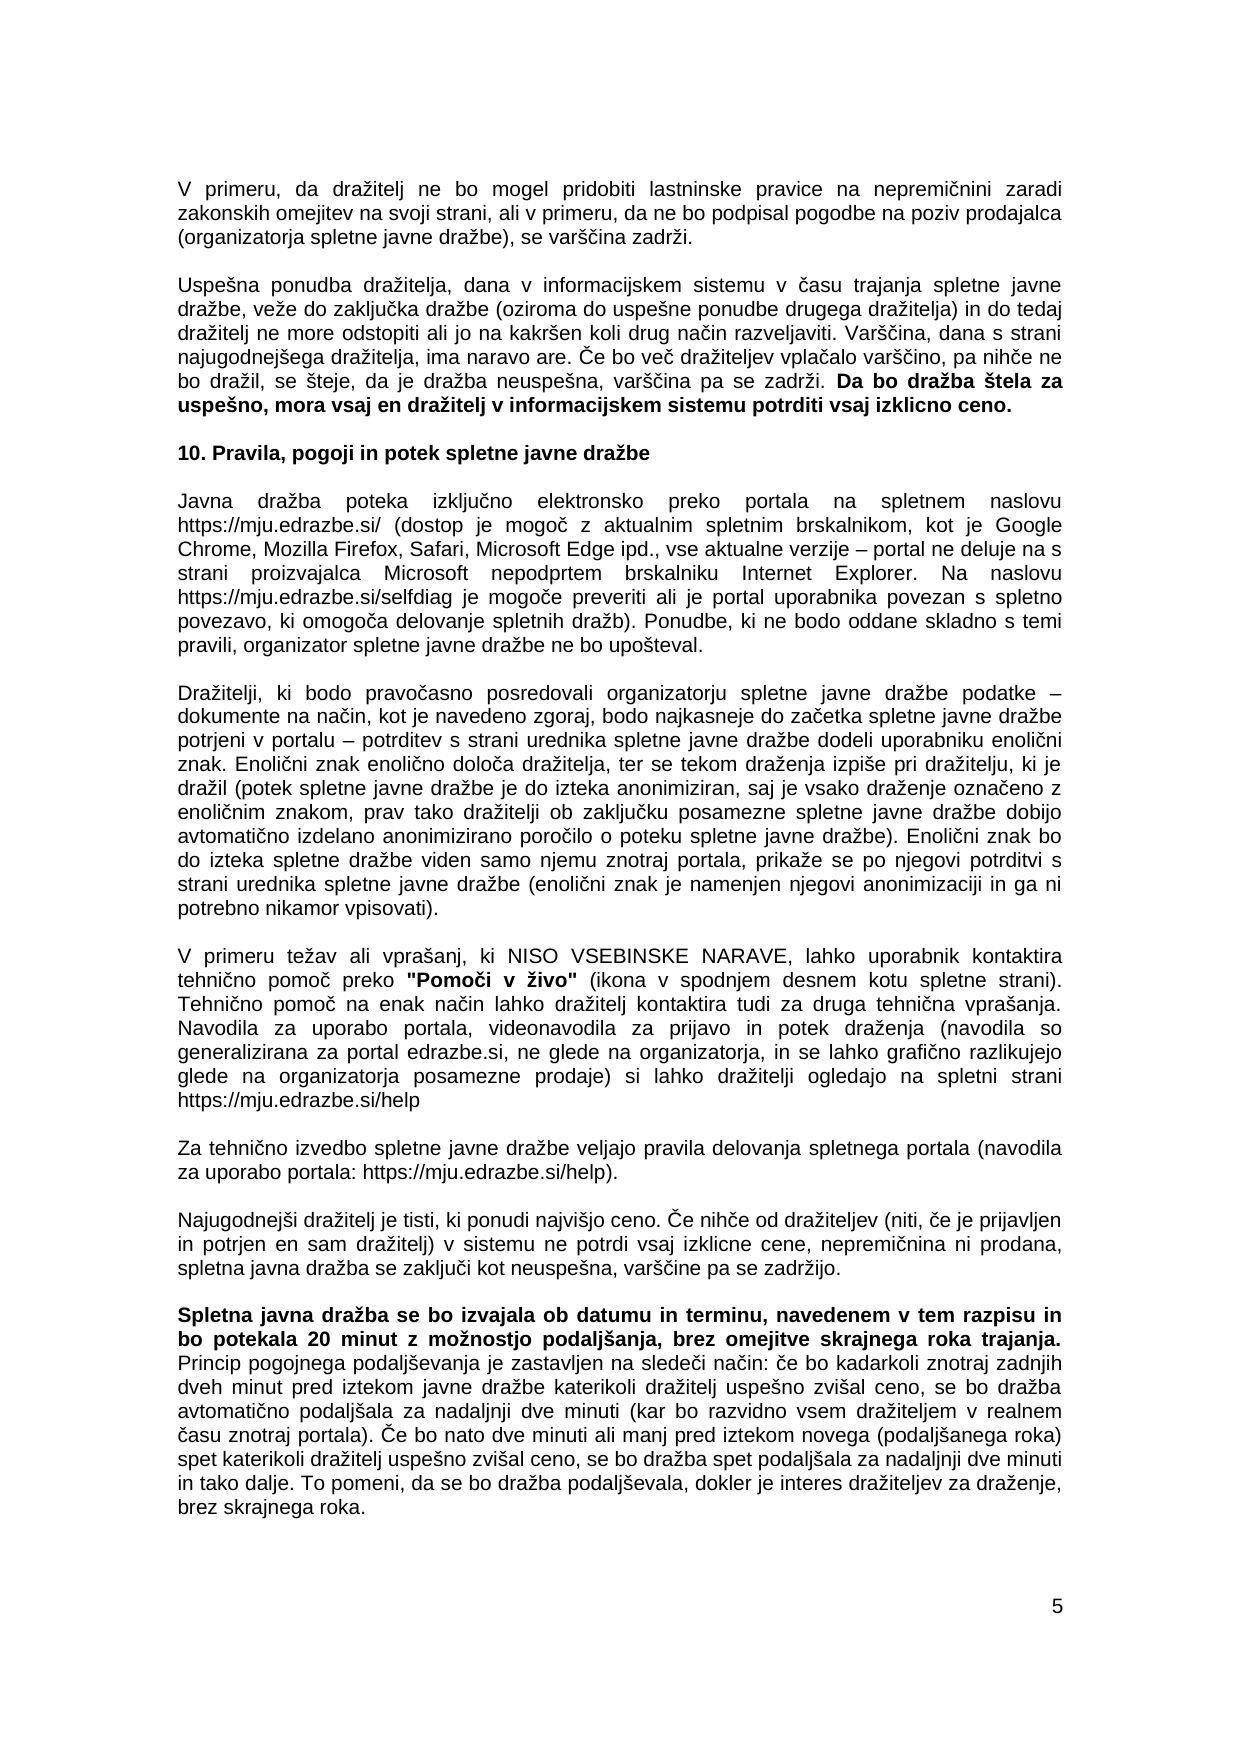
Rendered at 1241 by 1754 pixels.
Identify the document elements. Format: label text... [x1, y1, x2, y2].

text V primeru, da dražitelj ne bo mogel pridobiti lastninske pravice na nepremičnini zaradi zakonskih omejitev na svoji strani, ali v primeru, da ne bo podpisal pogodbe na poziv prodajalca (organizatorja spletne javne dražbe), se varščina zadrži. [177, 177, 1063, 249]
text Dražitelji, ki bodo pravočasno posredovali organizatorju spletne javne dražbe podatke – dokumente na način, kot je navedeno zgoraj, bodo najkasneje do začetka spletne javne dražbe potrjeni v portalu – potrditev s strani urednika spletne javne dražbe dodeli uporabniku enolični znak. Enolični znak enolično določa dražitelja, ter se tekom draženja izpiše pri dražitelju, ki je dražil (potek spletne javne dražbe je do izteka anonimiziran, saj je vsako draženje označeno z enoličnim znakom, prav tako dražitelji ob zaključku posamezne spletne javne dražbe dobijo avtomatično izdelano anonimizirano poročilo o poteku spletne javne dražbe). Enolični znak bo do izteka spletne dražbe viden samo njemu znotraj portala, prikaže se po njegovi potrditvi s strani urednika spletne javne dražbe (enolični znak je namenjen njegovi anonimizaciji in ga ni potrebno nikamor vpisovati). [177, 680, 1063, 920]
subtitle 10. Pravila, pogoji in potek spletne javne dražbe [177, 441, 1063, 465]
text Najugodnejši dražitelj je tisti, ki ponudi najvišjo ceno. Če nihče od dražiteljev (niti, če je prijavljen in potrjen en sam dražitelj) v sistemu ne potrdi vsaj izklicne cene, nepremičnina ni prodana, spletna javna dražba se zaključi kot neuspešna, varščine pa se zadržijo. [177, 1207, 1063, 1279]
text V primeru težav ali vprašanj, ki NISO VSEBINSKE NARAVE, lahko uporabnik kontaktira tehnično pomoč preko "Pomoči v živo" (ikona v spodnjem desnem kotu spletne strani). Tehnično pomoč na enak način lahko dražitelj kontaktira tudi za druga tehnična vprašanja. Navodila za uporabo portala, videonavodila za prijavo in potek draženja (navodila so generalizirana za portal edrazbe.si, ne glede na organizatorja, in se lahko grafično razlikujejo glede na organizatorja posamezne prodaje) si lahko dražitelji ogledajo na spletni strani https://mju.edrazbe.si/help [177, 944, 1063, 1112]
text Javna dražba poteka izključno elektronsko preko portala na spletnem naslovu https://mju.edrazbe.si/ (dostop je mogoč z aktualnim spletnim brskalnikom, kot je Google Chrome, Mozilla Firefox, Safari, Microsoft Edge ipd., vse aktualne verzije – portal ne deluje na s strani proizvajalca Microsoft nepodprtem brskalniku Internet Explorer. Na naslovu https://mju.edrazbe.si/selfdiag je mogoče preveriti ali je portal uporabnika povezan s spletno povezavo, ki omogoča delovanje spletnih dražb). Ponudbe, ki ne bodo oddane skladno s temi pravili, organizator spletne javne dražbe ne bo upošteval. [177, 489, 1063, 656]
text Spletna javna dražba se bo izvajala ob datumu in terminu, navedenem v tem razpisu in bo potekala 20 minut z možnostjo podaljšanja, brez omejitve skrajnega roka trajanja. Princip pogojnega podaljševanja je zastavljen na sledeči način: če bo kadarkoli znotraj zadnjih dveh minut pred iztekom javne dražbe katerikoli dražitelj uspešno zvišal ceno, se bo dražba avtomatično podaljšala za nadaljnji dve minuti (kar bo razvidno vsem dražiteljem v realnem času znotraj portala). Če bo nato dve minuti ali manj pred iztekom novega (podaljšanega roka) spet katerikoli dražitelj uspešno zvišal ceno, se bo dražba spet podaljšala za nadaljnji dve minuti in tako dalje. To pomeni, da se bo dražba podaljševala, dokler je interes dražiteljev za draženje, brez skrajnega roka. [177, 1303, 1063, 1519]
text Za tehnično izvedbo spletne javne dražbe veljajo pravila delovanja spletnega portala (navodila za uporabo portala: https://mju.edrazbe.si/help). [177, 1136, 1063, 1183]
text Uspešna ponudba dražitelja, dana v informacijskem sistemu v času trajanja spletne javne dražbe, veže do zaključka dražbe (oziroma do uspešne ponudbe drugega dražitelja) in do tedaj dražitelj ne more odstopiti ali jo na kakršen koli drug način razveljaviti. Varščina, dana s strani najugodnejšega dražitelja, ima naravo are. Če bo več dražiteljev vplačalo varščino, pa nihče ne bo dražil, se šteje, da je dražba neuspešna, varščina pa se zadrži. Da bo dražba štela za uspešno, mora vsaj en dražitelj v informacijskem sistemu potrditi vsaj izklicno ceno. [177, 273, 1063, 417]
